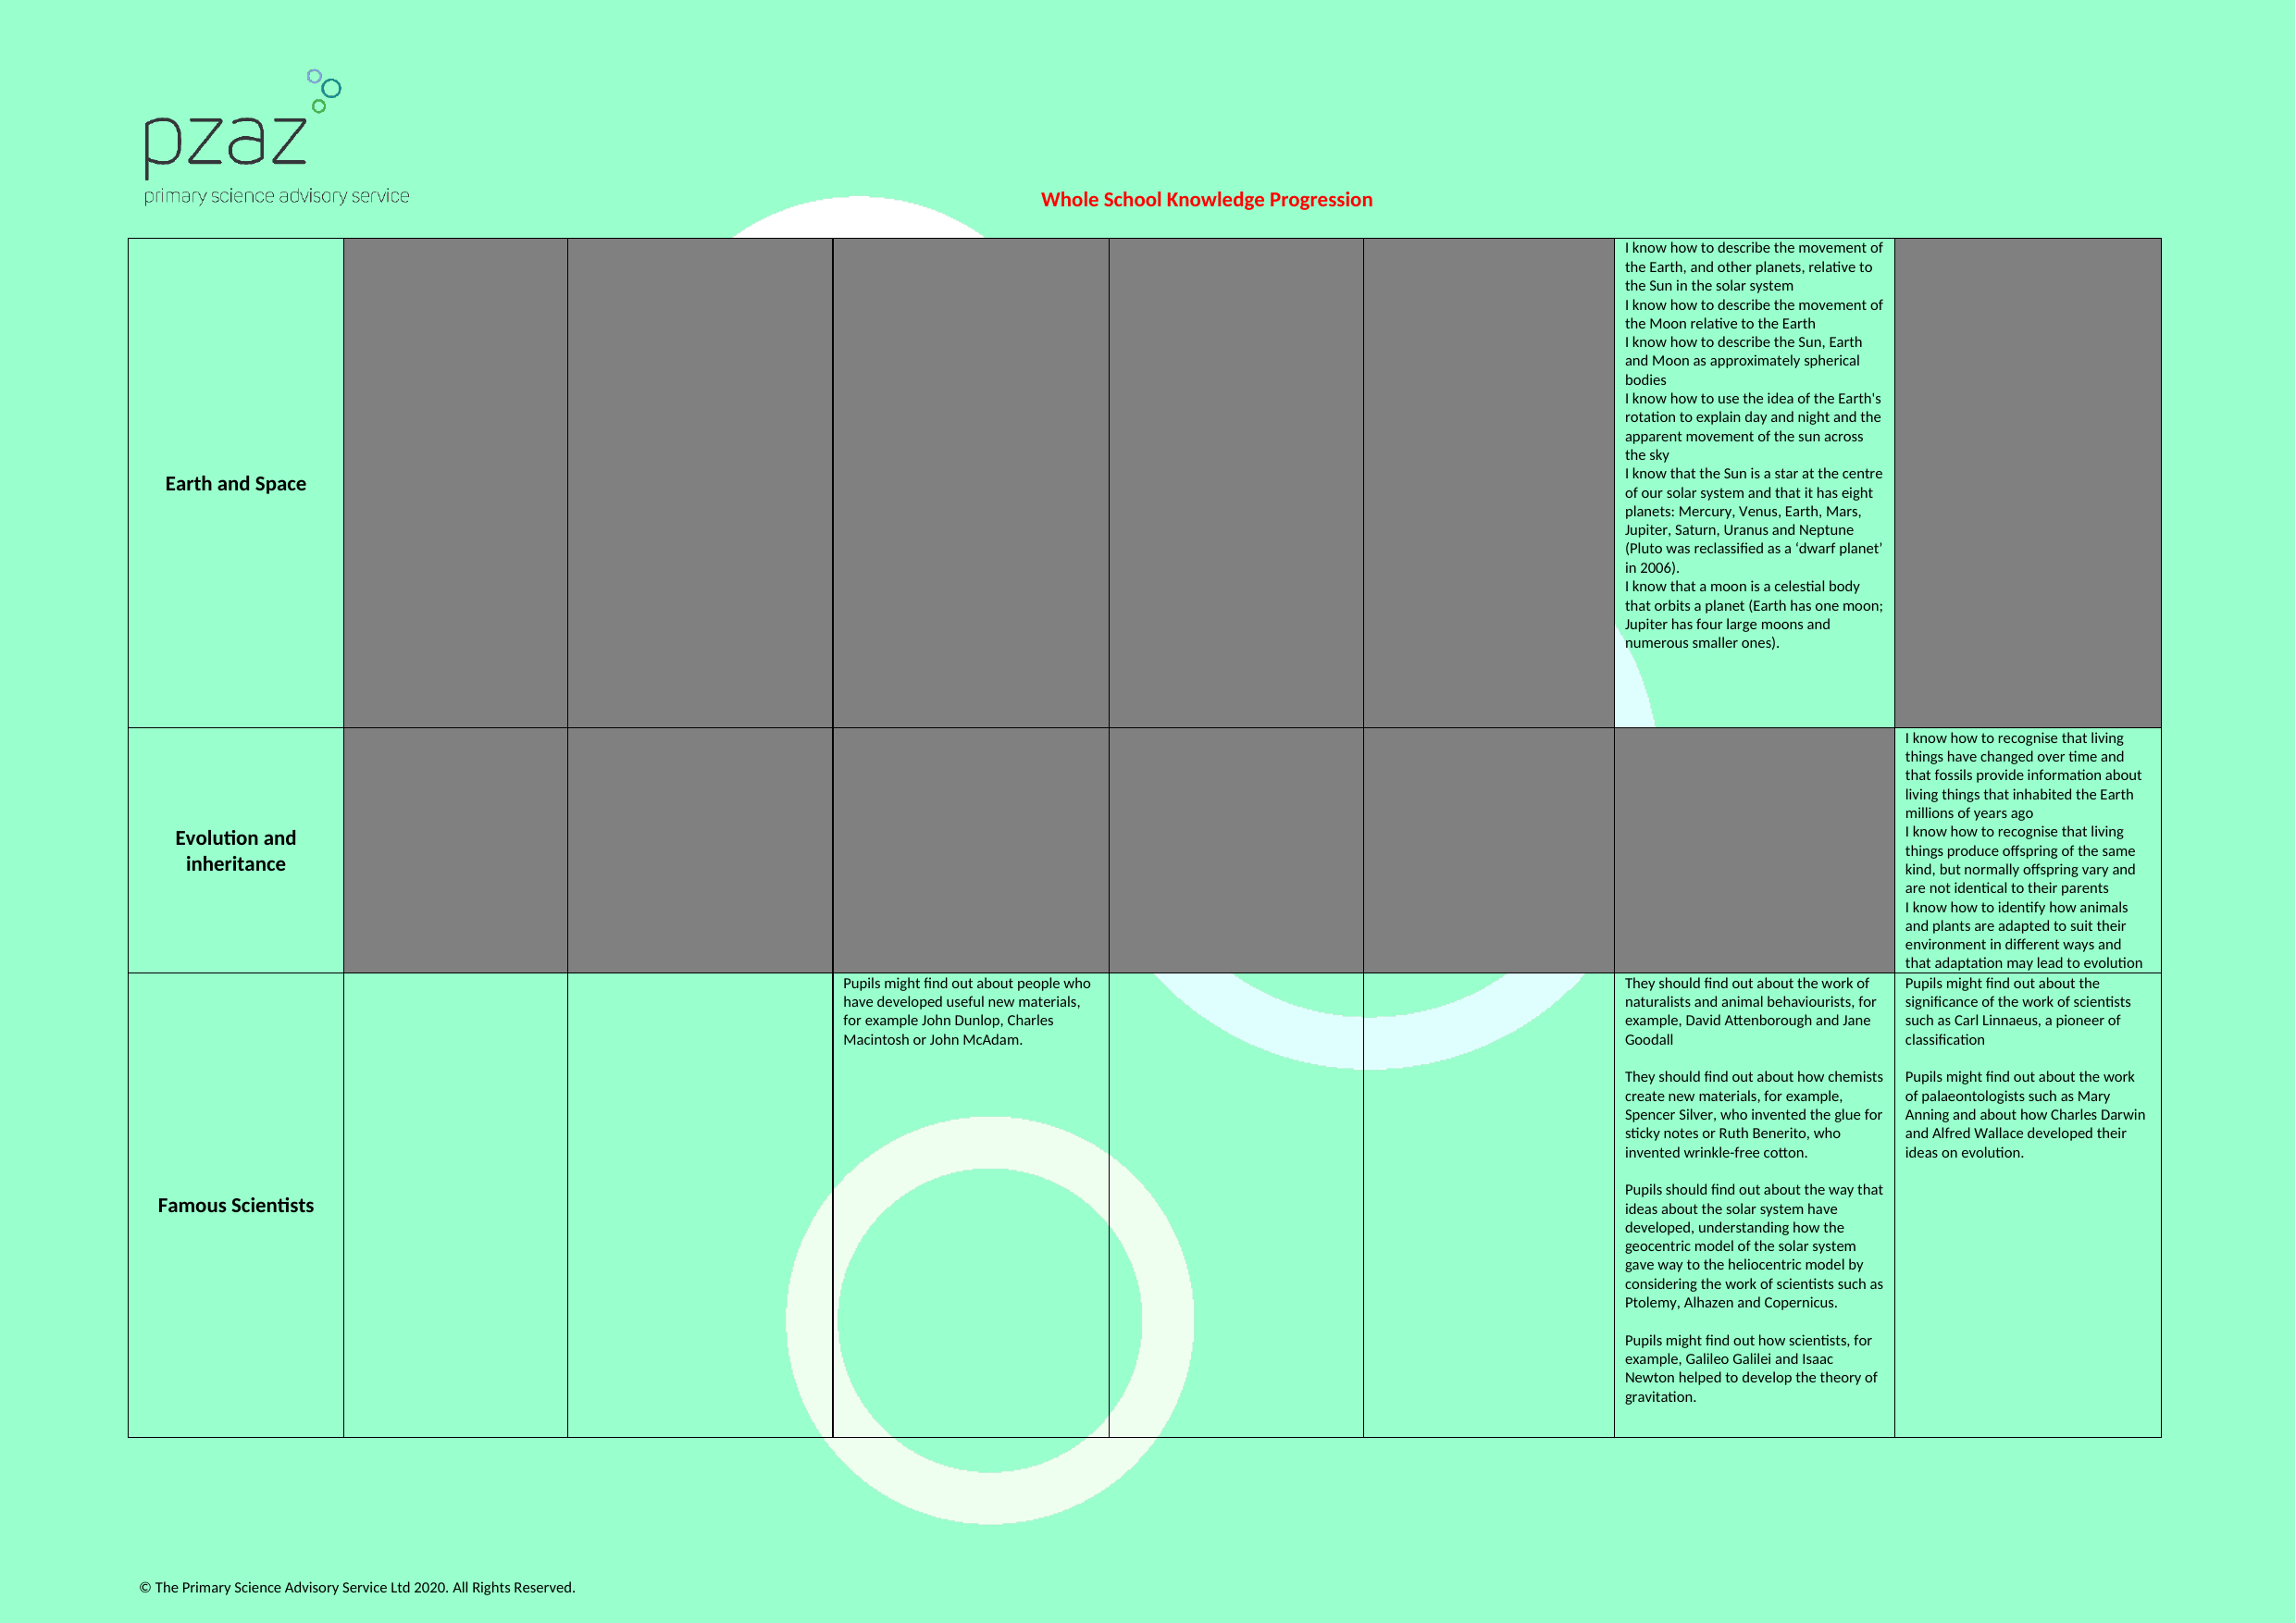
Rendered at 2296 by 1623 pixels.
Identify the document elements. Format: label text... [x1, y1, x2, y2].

table_cell [1895, 239, 2161, 727]
picture [139, 68, 416, 206]
table_cell [1110, 239, 1363, 727]
table_cell [1110, 973, 1363, 1437]
table_cell [1615, 728, 1894, 973]
table_cell [568, 973, 832, 1437]
table_cell Evolution and inheritance [129, 728, 343, 973]
table_cell Pupils might find out about the significance of the work of scientists such as Carl Linnaeus, a pioneer of classification Pupils might find out about the work of palaeontologists such as Mary Anning and about how Charles Darwin and Alfred Wallace developed their ideas on evolution. [1895, 973, 2161, 1437]
table_cell [1364, 239, 1614, 727]
table_cell Famous Scientists [129, 973, 343, 1437]
table_cell Pupils might find out about people who have developed useful new materials, for example John Dunlop, Charles Macintosh or John McAdam. [834, 973, 1109, 1437]
table_cell [344, 973, 567, 1437]
table_cell [834, 239, 1109, 727]
table_cell [344, 728, 567, 973]
table_cell [1364, 973, 1614, 1437]
table_cell I know how to recognise that living things have changed over time and that fossils provide information about living things that inhabited the Earth millions of years ago I know how to recognise that living things produce offspring of the same kind, but normally offspring vary and are not identical to their parents I know how to identify how animals and plants are adapted to suit their environment in different ways and that adaptation may lead to evolution [1895, 728, 2161, 973]
table_cell [344, 239, 567, 727]
table_cell [1110, 728, 1363, 973]
table_cell [834, 728, 1109, 973]
table_cell [1364, 728, 1614, 973]
table_cell [568, 728, 832, 973]
table_cell I know how to describe the movement of the Earth, and other planets, relative to the Sun in the solar system I know how to describe the movement of the Moon relative to the Earth I know how to describe the Sun, Earth and Moon as approximately spherical bodies I know how to use the idea of the Earth's rotation to explain day and night and the apparent movement of the sun across the sky I know that the Sun is a star at the centre of our solar system and that it has eight planets: Mercury, Venus, Earth, Mars, Jupiter, Saturn, Uranus and Neptune (Pluto was reclassified as a ‘dwarf planet’ in 2006). I know that a moon is a celestial body that orbits a planet (Earth has one moon; Jupiter has four large moons and numerous smaller ones). [1615, 239, 1894, 727]
table_cell They should find out about the work of naturalists and animal behaviourists, for example, David Attenborough and Jane Goodall They should find out about how chemists create new materials, for example, Spencer Silver, who invented the glue for sticky notes or Ruth Benerito, who invented wrinkle-free cotton. Pupils should find out about the way that ideas about the solar system have developed, understanding how the geocentric model of the solar system gave way to the heliocentric model by considering the work of scientists such as Ptolemy, Alhazen and Copernicus. Pupils might find out how scientists, for example, Galileo Galilei and Isaac Newton helped to develop the theory of gravitation. [1615, 973, 1894, 1437]
table_cell Earth and Space [129, 239, 343, 727]
table_cell [568, 239, 832, 727]
